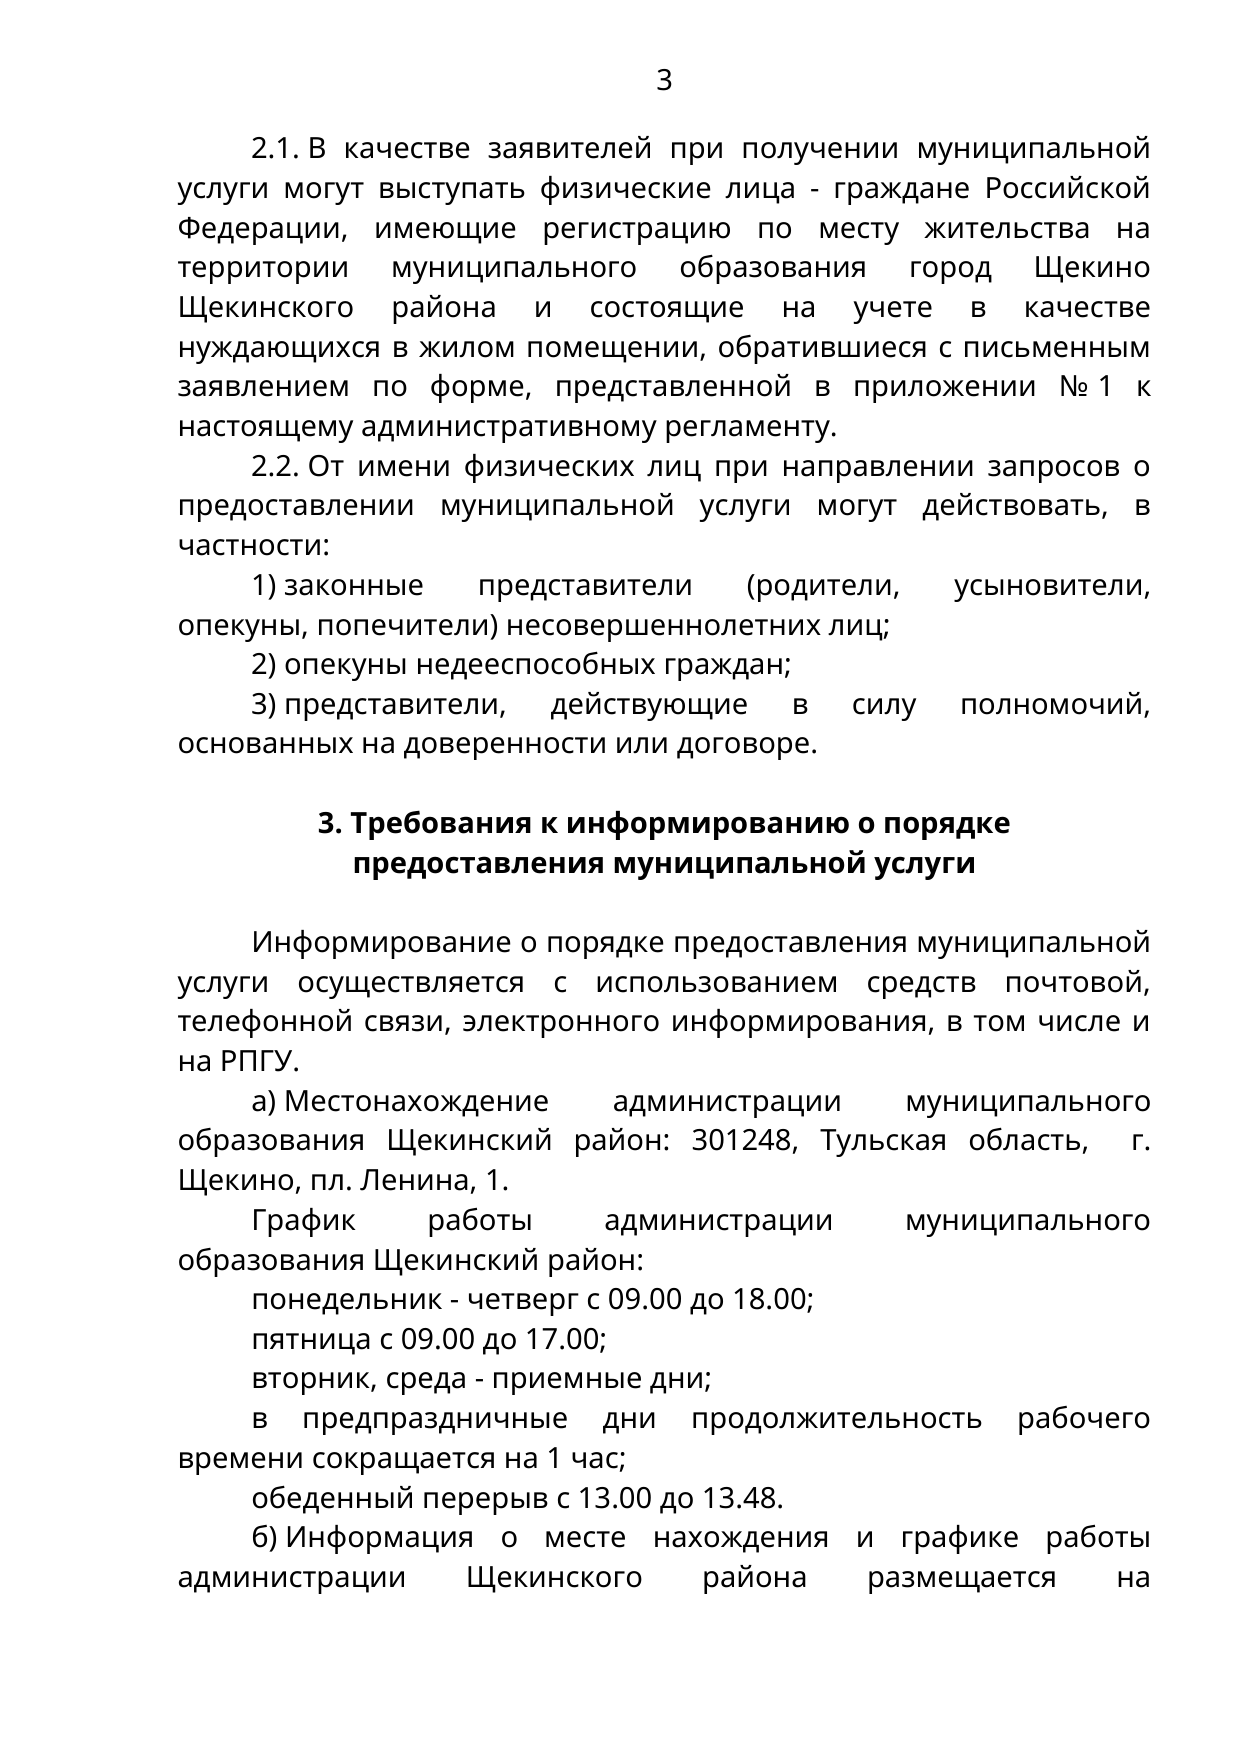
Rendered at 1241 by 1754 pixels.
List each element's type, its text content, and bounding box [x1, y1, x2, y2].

text Информирование о порядке предоставления муниципальной услуги осуществляется с использованием средств почтовой, телефонной связи, электронного информирования, в том числе и на РПГУ. [177, 921, 1152, 1080]
text 1) законные представители (родители, усыновители, опекуны, попечители) несовершеннолетних лиц; [177, 564, 1152, 643]
text График работы администрации муниципального образования Щекинский район: [177, 1199, 1152, 1278]
text 2.2. От имени физических лиц при направлении запросов о предоставлении муниципальной услуги могут действовать, в частности: [177, 445, 1152, 564]
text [177, 1517, 1152, 1596]
text а) Местонахождение администрации муниципального образования Щекинский район: 301248, Тульская область, г. Щекино, пл. Ленина, 1. [177, 1080, 1152, 1199]
text обеденный перерыв с 13.00 до 13.48. [177, 1477, 1152, 1517]
text 2) опекуны недееспособных граждан; [177, 643, 1152, 683]
text пятница с 09.00 до 17.00; [177, 1318, 1152, 1358]
text в предпраздничные дни продолжительность рабочего времени сокращается на 1 час; [177, 1397, 1152, 1477]
text 3) представители, действующие в силу полномочий, основанных на доверенности или договоре. [177, 683, 1152, 762]
text 2.1. В качестве заявителей при получении муниципальной услуги могут выступать физические лица - граждане Российской Федерации, имеющие регистрацию по месту жительства на территории муниципального образования город Щекино Щекинского района и состоящие на учете в качестве нуждающихся в жилом помещении, обратившиеся с письменным заявлением по форме, представленной в приложении № 1 к настоящему административному регламенту. [177, 127, 1152, 445]
text понедельник - четверг с 09.00 до 18.00; [177, 1278, 1152, 1318]
text предоставления муниципальной услуги [177, 842, 1152, 882]
text 3. Требования к информированию о порядке [177, 802, 1152, 842]
text вторник, среда - приемные дни; [177, 1358, 1152, 1397]
